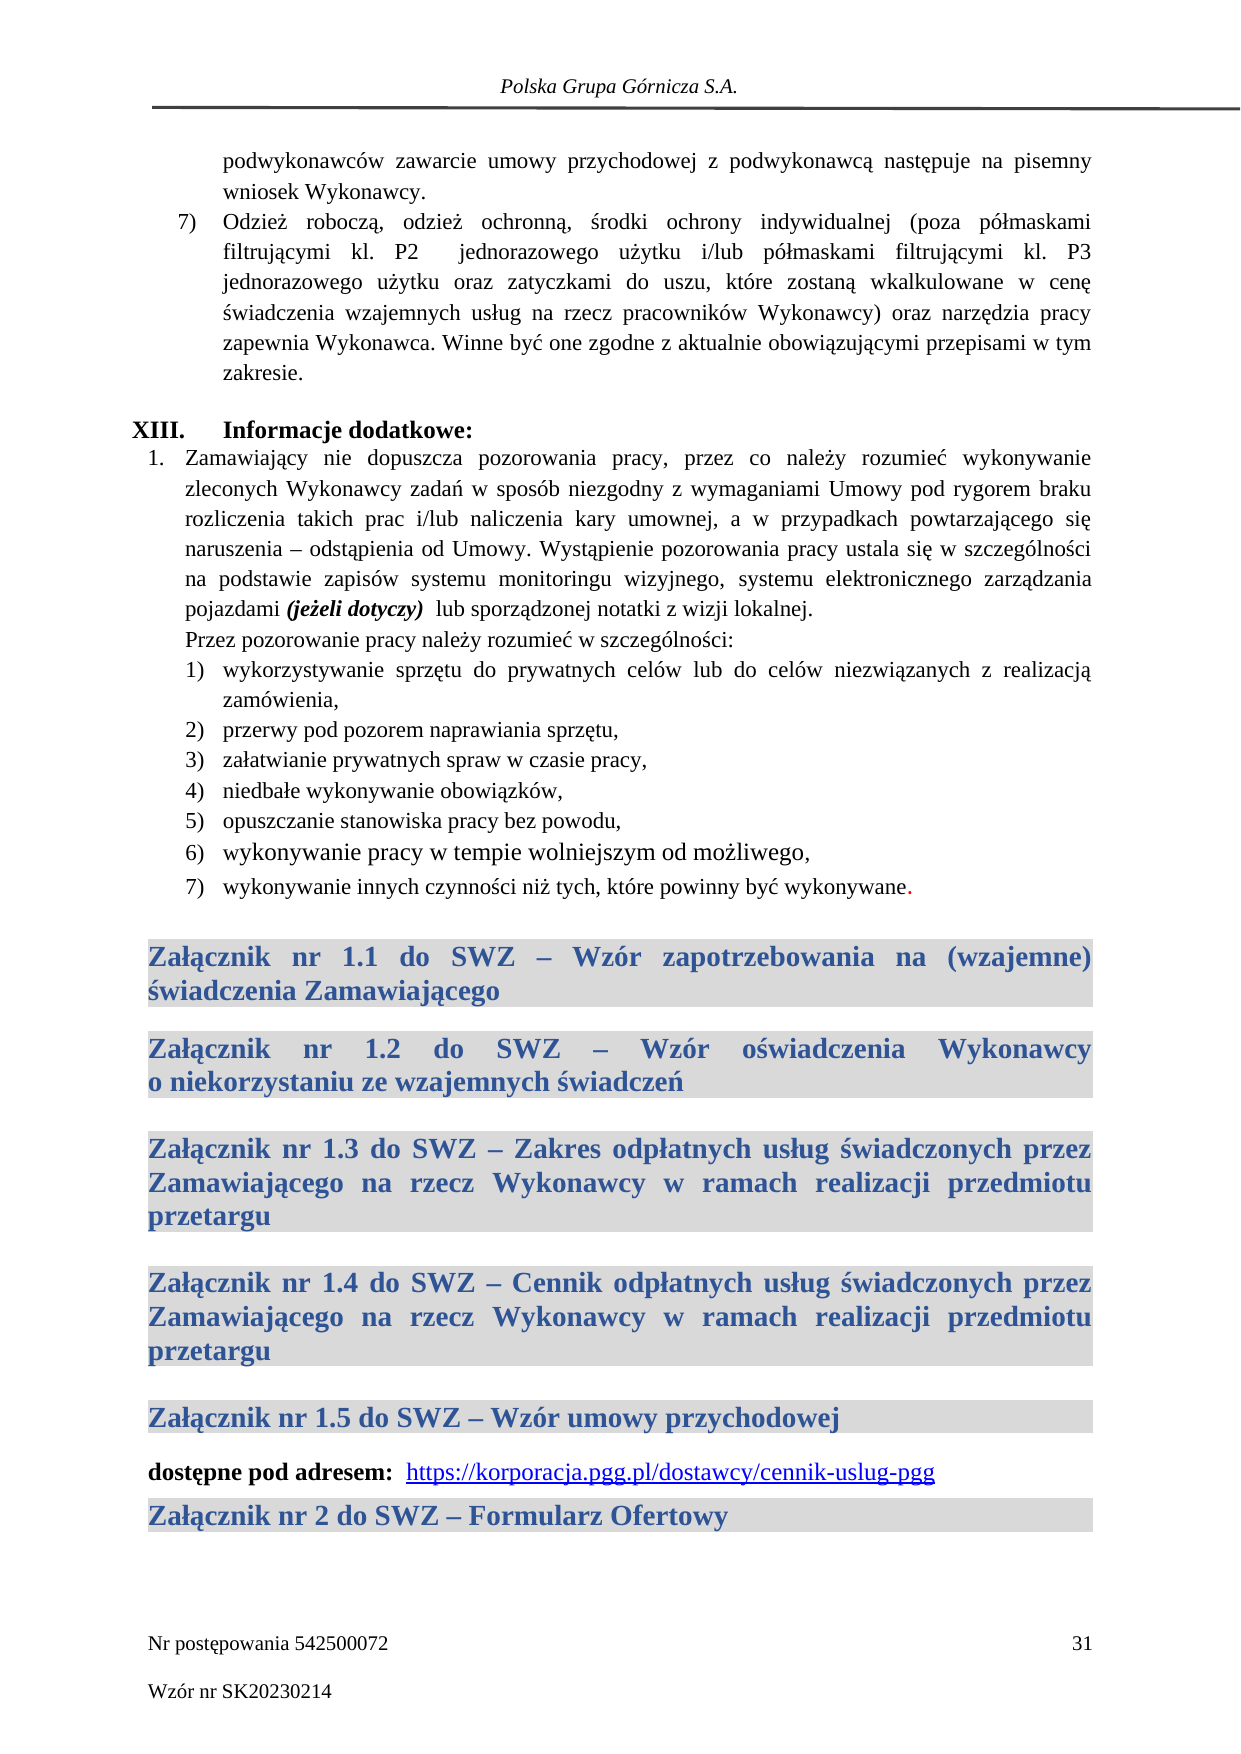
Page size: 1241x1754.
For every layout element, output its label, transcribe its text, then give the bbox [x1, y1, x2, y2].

text Przez pozorowanie pracy należy rozumieć w szczególności: [185, 626, 1093, 652]
subtitle Załącznik nr 1.3 do SWZ – Zakres odpłatnych usług świadczonych przez Zamawiającego na rzecz Wykonawcy w ramach realizacji przedmiotu przetargu [148, 1131, 1093, 1232]
list załatwianie prywatnych spraw w czasie pracy, [185, 746, 1093, 773]
subtitle Załącznik nr 1.4 do SWZ – Cennik odpłatnych usług świadczonych przez Zamawiającego na rzecz Wykonawcy w ramach realizacji przedmiotu przetargu [148, 1266, 1093, 1366]
list Zamawiający nie dopuszcza pozorowania pracy, przez co należy rozumieć wykonywanie zleconych Wykonawcy zadań w sposób niezgodny z wymaganiami Umowy pod rygorem braku rozliczenia takich prac i/lub naliczenia kary umownej, a w przypadkach powtarzającego się naruszenia – odstąpienia od Umowy. Wystąpienie pozorowania pracy ustala się w szczególności na podstawie zapisów systemu monitoringu wizyjnego, systemu elektronicznego zarządzania pojazdami (jeżeli dotyczy) lub sporządzonej notatki z wizji lokalnej. [147, 444, 1093, 622]
list wykonywanie innych czynności niż tych, które powinny być wykonywane. [185, 870, 1093, 901]
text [223, 148, 1093, 204]
subtitle Załącznik nr 1.5 do SWZ – Wzór umowy przychodowej [148, 1400, 1093, 1433]
list opuszczanie stanowiska pracy bez powodu, [185, 807, 1093, 833]
list przerwy pod pozorem naprawiania sprzętu, [185, 716, 1093, 743]
text dostępne pod adresem: https://korporacja.pgg.pl/dostawcy/cennik-uslug-pgg [148, 1457, 1093, 1486]
list wykorzystywanie sprzętu do prywatnych celów lub do celów niezwiązanych z realizacją zamówienia, [185, 656, 1093, 712]
subtitle Załącznik nr 1.2 do SWZ – Wzór oświadczenia Wykonawcy o niekorzystaniu ze wzajemnych świadczeń [148, 1031, 1093, 1098]
list Informacje dodatkowe: [185, 416, 1093, 444]
list Odzież roboczą, odzież ochronną, środki ochrony indywidualnej (poza półmaskami filtrującymi kl. P2 jednorazowego użytku i/lub półmaskami filtrującymi kl. P3 jednorazowego użytku oraz zatyczkami do uszu, które zostaną wkalkulowane w cenę świadczenia wzajemnych usług na rzecz pracowników Wykonawcy) oraz narzędzia pracy zapewnia Wykonawca. Winne być one zgodne z aktualnie obowiązującymi przepisami w tym zakresie. [177, 208, 1093, 385]
subtitle Załącznik nr 1.1 do SWZ – Wzór zapotrzebowania na (wzajemne) świadczenia Zamawiającego [148, 939, 1093, 1007]
list niedbałe wykonywanie obowiązków, [185, 777, 1093, 803]
subtitle Załącznik nr 2 do SWZ – Formularz Ofertowy [148, 1498, 1093, 1532]
list wykonywanie pracy w tempie wolniejszym od możliwego, [185, 837, 1093, 866]
